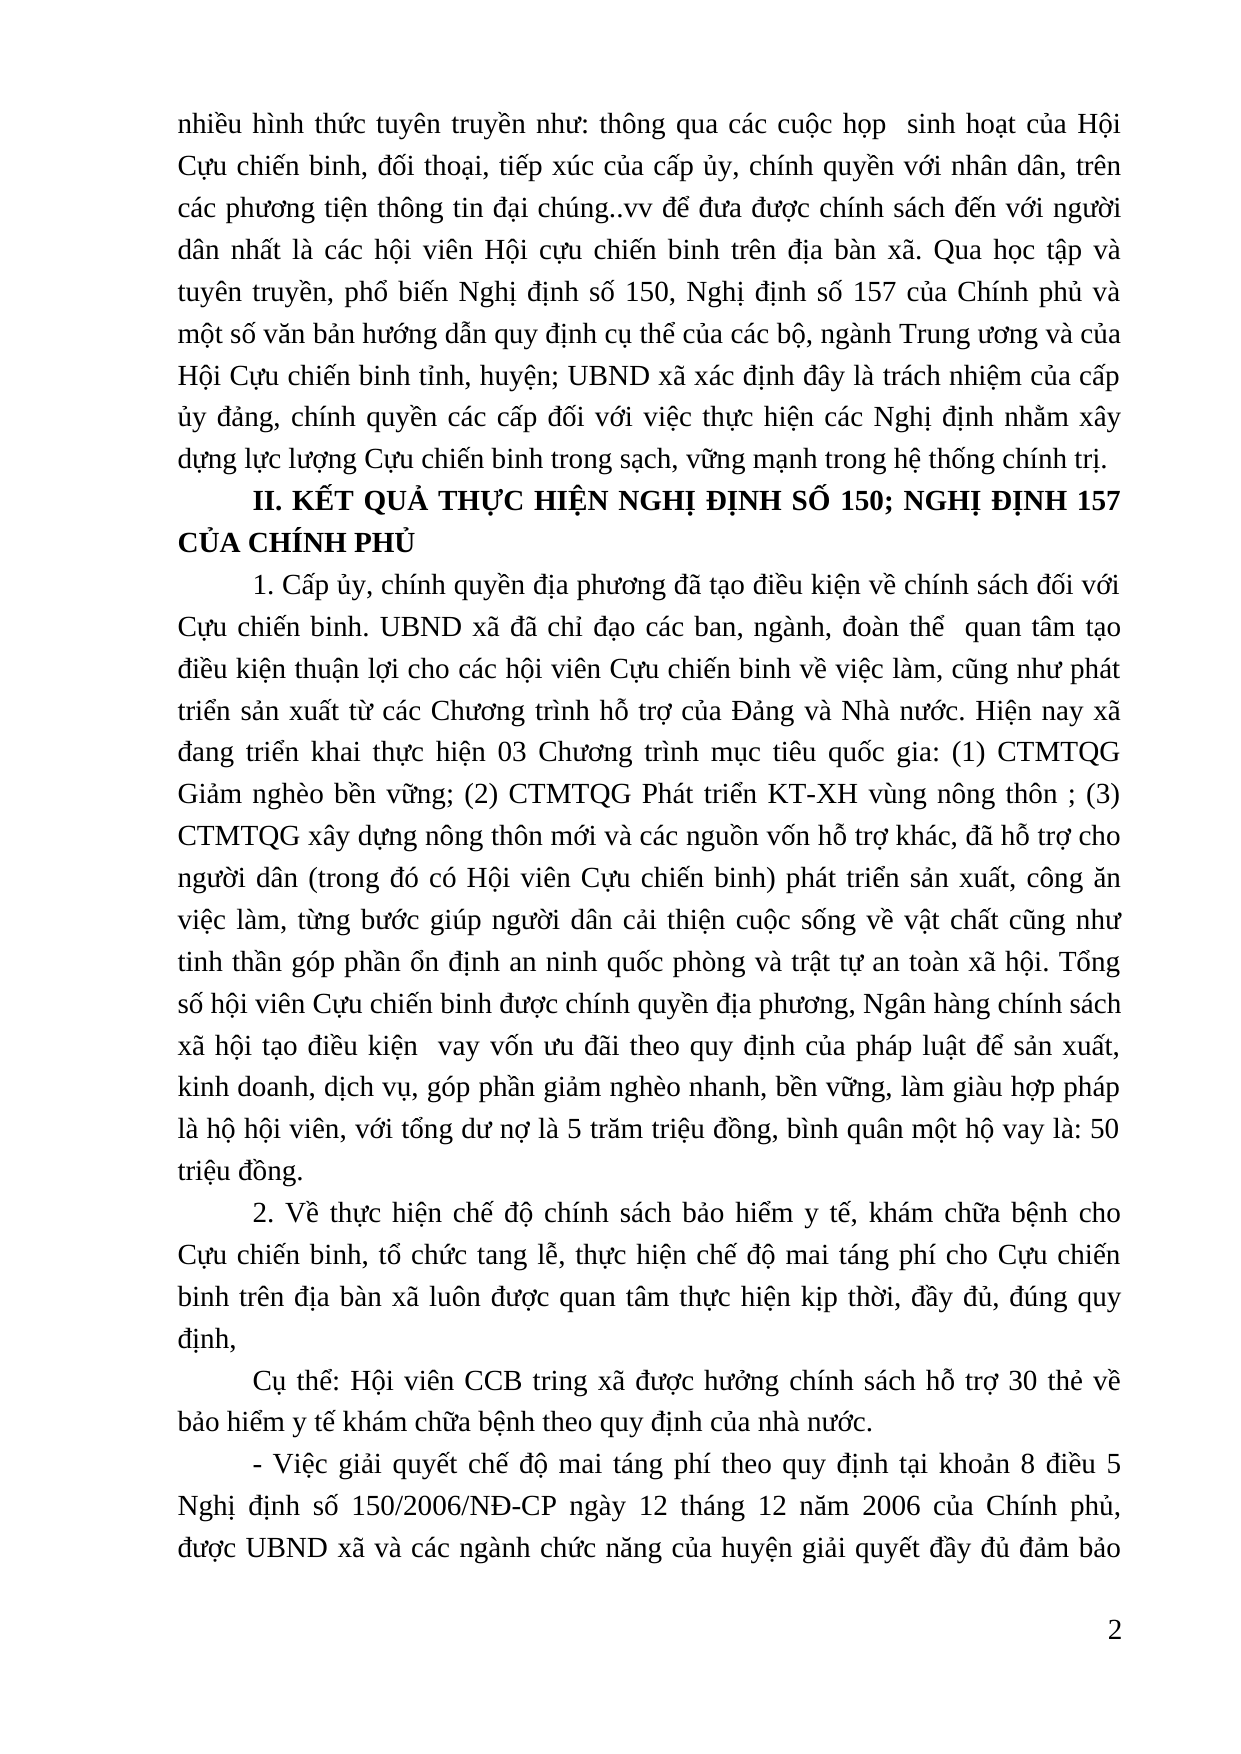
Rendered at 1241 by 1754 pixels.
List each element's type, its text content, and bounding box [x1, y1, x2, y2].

text II. KẾT QUẢ THỰC HIỆN NGHỊ ĐỊNH SỐ 150; NGHỊ ĐỊNH 157 CỦA CHÍNH PHỦ [177, 483, 1122, 559]
text 2. Về thực hiện chế độ chính sách bảo hiểm y tế, khám chữa bệnh cho Cựu chiến binh, tổ chức tang lễ, thực hiện chế độ mai táng phí cho Cựu chiến binh trên địa bàn xã luôn được quan tâm thực hiện kịp thời, đầy đủ, đúng quy định, [177, 1195, 1122, 1354]
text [177, 106, 1122, 475]
text 1. Cấp ủy, chính quyền địa phương đã tạo điều kiện về chính sách đối với Cựu chiến binh. UBND xã đã chỉ đạo các ban, ngành, đoàn thể quan tâm tạo điều kiện thuận lợi cho các hội viên Cựu chiến binh về việc làm, cũng như phát triển sản xuất từ các Chương trình hỗ trợ của Đảng và Nhà nước. Hiện nay xã đang triển khai thực hiện 03 Chương trình mục tiêu quốc gia: (1) CTMTQG Giảm nghèo bền vững; (2) CTMTQG Phát triển KT-XH vùng nông thôn ; (3) CTMTQG xây dựng nông thôn mới và các nguồn vốn hỗ trợ khác, đã hỗ trợ cho người dân (trong đó có Hội viên Cựu chiến binh) phát triển sản xuất, công ăn việc làm, từng bước giúp người dân cải thiện cuộc sống về vật chất cũng như tinh thần góp phần ổn định an ninh quốc phòng và trật tự an toàn xã hội. Tổng số hội viên Cựu chiến binh được chính quyền địa phương, Ngân hàng chính sách xã hội tạo điều kiện vay vốn ưu đãi theo quy định của pháp luật để sản xuất, kinh doanh, dịch vụ, góp phần giảm nghèo nhanh, bền vững, làm giàu hợp pháp là hộ hội viên, với tổng dư nợ là 5 trăm triệu đồng, bình quân một hộ vay là: 50 triệu đồng. [177, 567, 1122, 1187]
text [177, 1446, 1122, 1564]
text Cụ thể: Hội viên CCB tring xã được hưởng chính sách hỗ trợ 30 thẻ về bảo hiểm y tế khám chữa bệnh theo quy định của nhà nước. [177, 1363, 1122, 1438]
